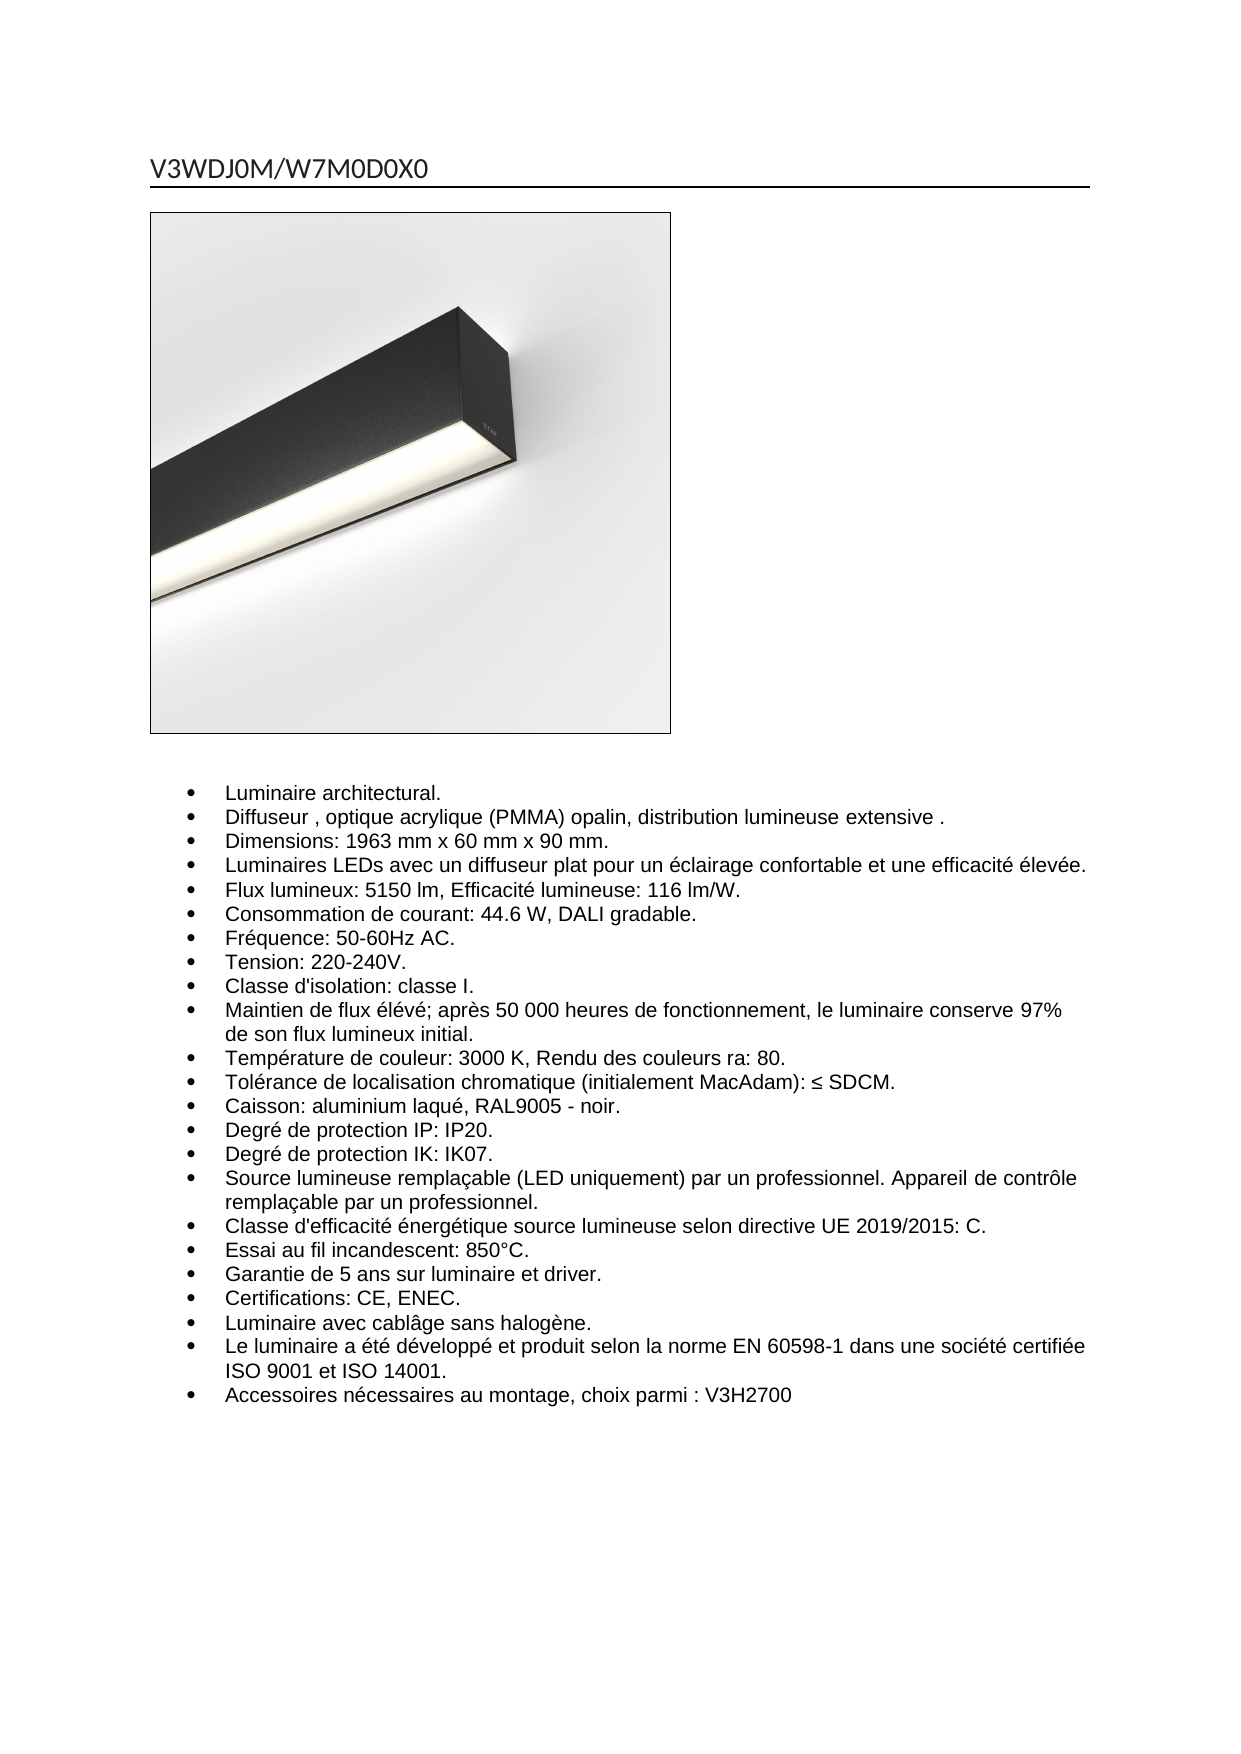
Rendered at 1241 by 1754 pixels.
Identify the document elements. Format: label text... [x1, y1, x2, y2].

list Le luminaire a été développé et produit selon la norme EN 60598-1 dans une société certifiée ISO 9001 et ISO 14001. [187, 1334, 1090, 1382]
list Tension: 220-240V. [187, 949, 1090, 974]
list Diffuseur , optique acrylique (PMMA) opalin, distribution lumineuse extensive . [187, 805, 1090, 829]
list Classe d'efficacité énergétique source lumineuse selon directive UE 2019/2015: C. [187, 1214, 1090, 1238]
list Fréquence: 50-60Hz AC. [187, 926, 1090, 949]
text V3WDJ0M/W7M0D0X0 [150, 150, 1090, 186]
list Maintien de flux élévé; après 50 000 heures de fonctionnement, le luminaire conserve 97% de son flux lumineux initial. [187, 998, 1090, 1046]
picture [151, 213, 670, 733]
list Caisson: aluminium laqué, RAL9005 - noir. [187, 1094, 1090, 1118]
list Degré de protection IP: IP20. [187, 1118, 1090, 1142]
list Luminaire architectural. [187, 781, 1090, 805]
list Dimensions: 1963 mm x 60 mm x 90 mm. [187, 829, 1090, 853]
list Certifications: CE, ENEC. [187, 1286, 1090, 1310]
list Source lumineuse remplaçable (LED uniquement) par un professionnel. Appareil de contrôle remplaçable par un professionnel. [187, 1166, 1090, 1214]
list Degré de protection IK: IK07. [187, 1142, 1090, 1166]
list Luminaire avec cablâge sans halogène. [187, 1310, 1090, 1334]
list Essai au fil incandescent: 850°C. [187, 1238, 1090, 1262]
list Flux lumineux: 5150 lm, Efficacité lumineuse: 116 lm/W. [187, 877, 1090, 901]
list Garantie de 5 ans sur luminaire et driver. [187, 1262, 1090, 1286]
list Consommation de courant: 44.6 W, DALI gradable. [187, 901, 1090, 926]
list Tolérance de localisation chromatique (initialement MacAdam): ≤ SDCM. [187, 1070, 1090, 1094]
list Luminaires LEDs avec un diffuseur plat pour un éclairage confortable et une efficacité élevée. [187, 853, 1090, 877]
list Température de couleur: 3000 K, Rendu des couleurs ra: 80. [187, 1046, 1090, 1070]
list Classe d'isolation: classe I. [187, 974, 1090, 998]
list Accessoires nécessaires au montage, choix parmi : V3H2700 [187, 1382, 1090, 1406]
